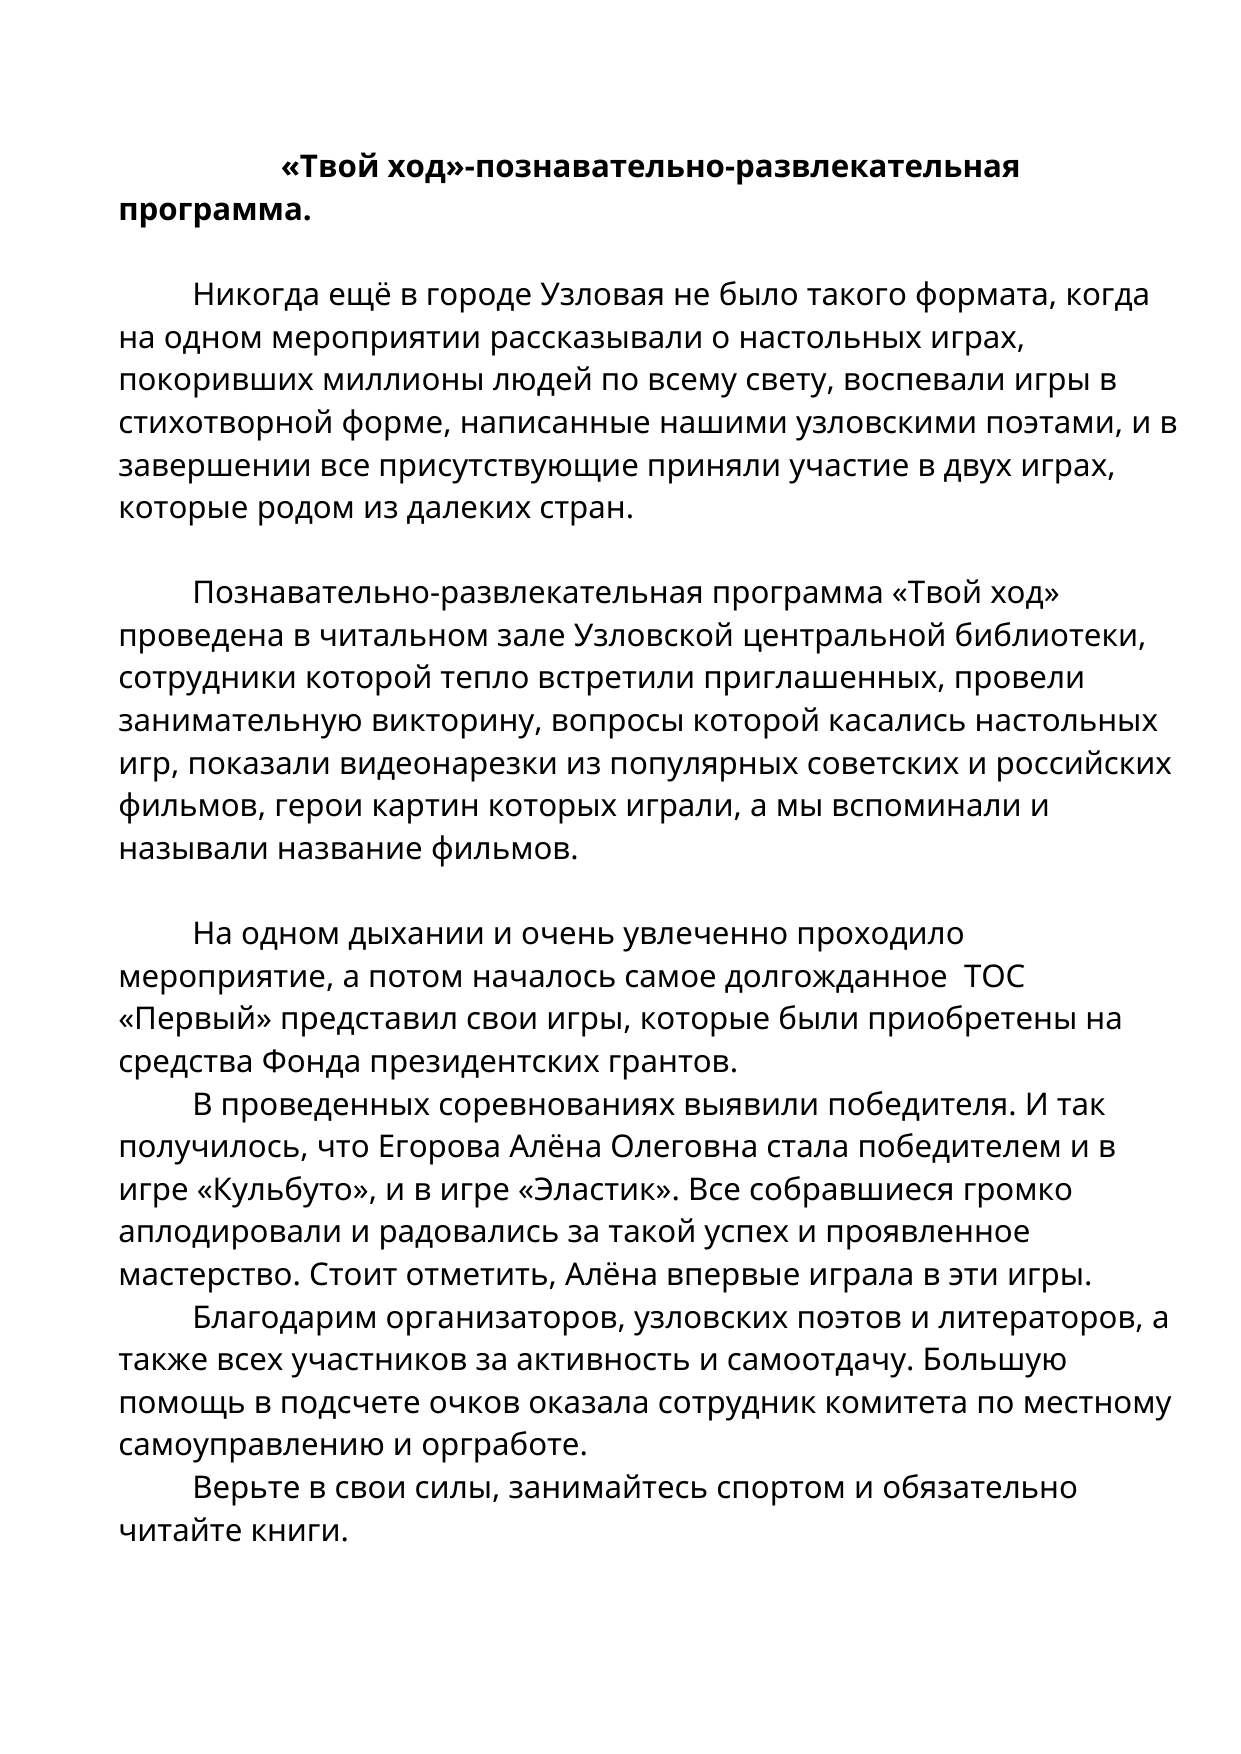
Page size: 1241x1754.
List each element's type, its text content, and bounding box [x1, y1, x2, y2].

text «Твой ход»-познавательно-развлекательная программа. Никогда ещё в городе Узловая не было такого формата, когда на одном мероприятии рассказывали о настольных играх, покоривших миллионы людей по всему свету, воспевали игры в стихотворной форме, написанные нашими узловскими поэтами, и в завершении все присутствующие приняли участие в двух играх, которые родом из далеких стран. Познавательно-развлекательная программа «Твой ход» проведена в читальном зале Узловской центральной библиотеки, сотрудники которой тепло встретили приглашенных, провели занимательную викторину, вопросы которой касались настольных игр, показали видеонарезки из популярных советских и российских фильмов, герои картин которых играли, а мы вспоминали и называли название фильмов. На одном дыхании и очень увлеченно проходило мероприятие, а потом началось самое долгожданное ТОС «Первый» представил свои игры, которые были приобретены на средства Фонда президентских грантов. В проведенных соревнованиях выявили победителя. И так получилось, что Егорова Алёна Олеговна стала победителем и в игре «Кульбуто», и в игре «Эластик». Все собравшиеся громко аплодировали и радовались за такой успех и проявленное мастерство. Стоит отметить, Алёна впервые играла в эти игры. Благодарим организаторов, узловских поэтов и литераторов, а также всех участников за активность и самоотдачу. Большую помощь в подсчете очков оказала сотрудник комитета по местному самоуправлению и оргработе. Верьте в свои силы, занимайтесь спортом и обязательно читайте книги. [118, 102, 1181, 1550]
